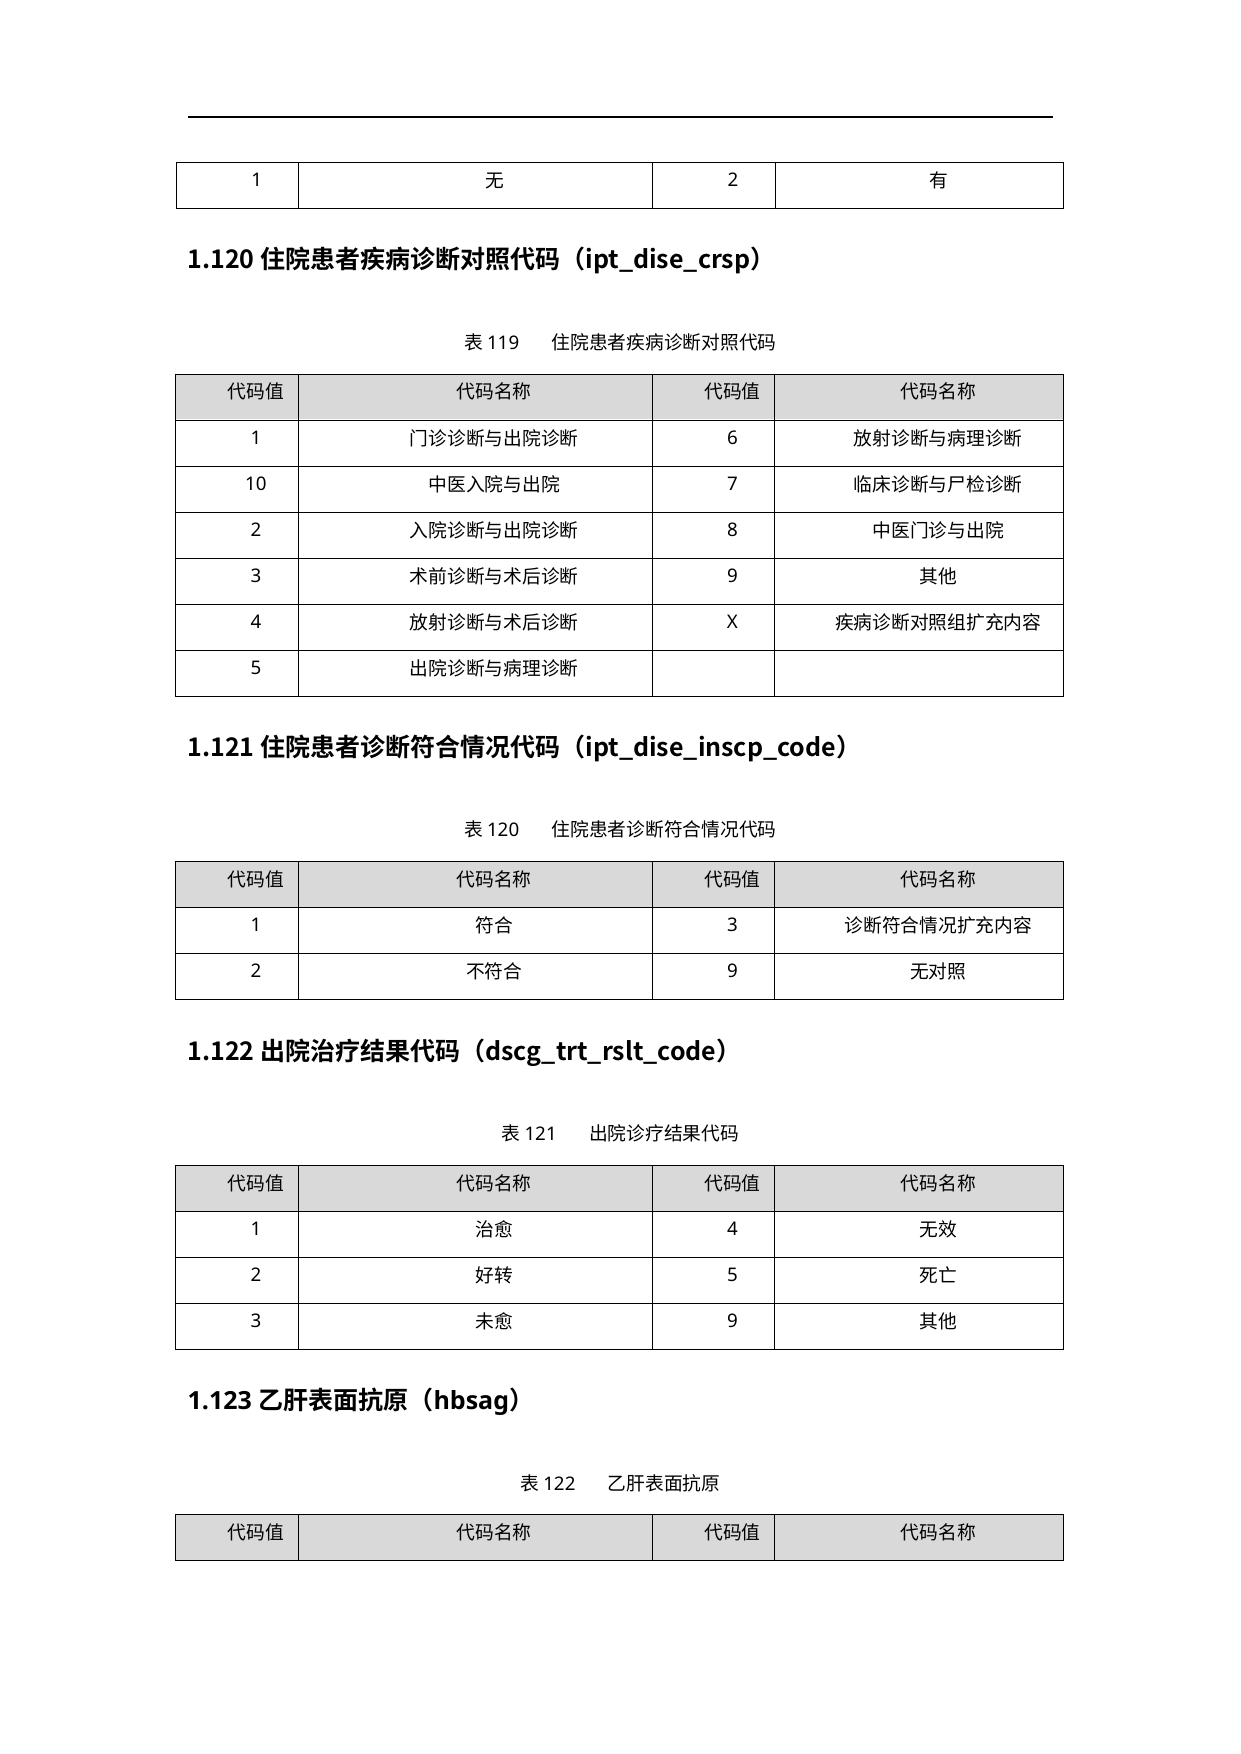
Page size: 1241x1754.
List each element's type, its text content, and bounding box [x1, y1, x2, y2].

subtitle 住院患者诊断符合情况代码（ipt_dise_inscp_code） [187, 713, 1053, 778]
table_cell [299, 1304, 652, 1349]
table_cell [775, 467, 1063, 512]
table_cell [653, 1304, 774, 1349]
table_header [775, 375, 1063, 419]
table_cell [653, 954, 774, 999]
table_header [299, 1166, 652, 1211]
list 出院诊疗结果代码 [187, 1116, 1053, 1148]
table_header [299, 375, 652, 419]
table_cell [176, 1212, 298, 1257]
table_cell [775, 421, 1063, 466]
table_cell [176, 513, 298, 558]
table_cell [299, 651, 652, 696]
subtitle 住院患者疾病诊断对照代码（ipt_dise_crsp） [187, 225, 1053, 290]
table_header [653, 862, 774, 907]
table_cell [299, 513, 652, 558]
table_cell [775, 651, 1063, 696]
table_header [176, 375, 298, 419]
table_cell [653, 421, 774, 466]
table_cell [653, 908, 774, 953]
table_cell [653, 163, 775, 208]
list 住院患者诊断符合情况代码 [187, 812, 1053, 845]
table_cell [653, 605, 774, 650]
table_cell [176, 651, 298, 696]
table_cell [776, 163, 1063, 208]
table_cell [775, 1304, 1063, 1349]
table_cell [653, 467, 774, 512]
list 乙肝表面抗原 [187, 1466, 1053, 1498]
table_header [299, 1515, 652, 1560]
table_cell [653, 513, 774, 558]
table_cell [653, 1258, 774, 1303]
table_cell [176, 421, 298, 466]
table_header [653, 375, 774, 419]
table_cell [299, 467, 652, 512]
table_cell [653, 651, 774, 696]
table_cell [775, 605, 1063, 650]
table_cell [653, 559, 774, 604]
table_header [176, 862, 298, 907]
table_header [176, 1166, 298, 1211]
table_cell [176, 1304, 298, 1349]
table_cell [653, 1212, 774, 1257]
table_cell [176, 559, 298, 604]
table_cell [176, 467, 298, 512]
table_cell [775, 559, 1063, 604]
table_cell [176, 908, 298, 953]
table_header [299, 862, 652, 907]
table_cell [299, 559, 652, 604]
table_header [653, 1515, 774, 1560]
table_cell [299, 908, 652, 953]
list 住院患者疾病诊断对照代码 [187, 325, 1053, 357]
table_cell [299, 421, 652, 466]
subtitle 乙肝表面抗原（hbsag） [187, 1366, 1053, 1431]
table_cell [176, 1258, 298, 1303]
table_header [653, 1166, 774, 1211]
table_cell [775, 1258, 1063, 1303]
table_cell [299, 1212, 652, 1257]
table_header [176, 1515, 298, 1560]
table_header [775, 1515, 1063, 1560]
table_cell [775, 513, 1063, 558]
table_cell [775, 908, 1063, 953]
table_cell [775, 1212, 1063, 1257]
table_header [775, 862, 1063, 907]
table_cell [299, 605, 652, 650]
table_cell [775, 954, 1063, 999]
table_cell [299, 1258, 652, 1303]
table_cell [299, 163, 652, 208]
subtitle 出院治疗结果代码（dscg_trt_rslt_code） [187, 1017, 1053, 1082]
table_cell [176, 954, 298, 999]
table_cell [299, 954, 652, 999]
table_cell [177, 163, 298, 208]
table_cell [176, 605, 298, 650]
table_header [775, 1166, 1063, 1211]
